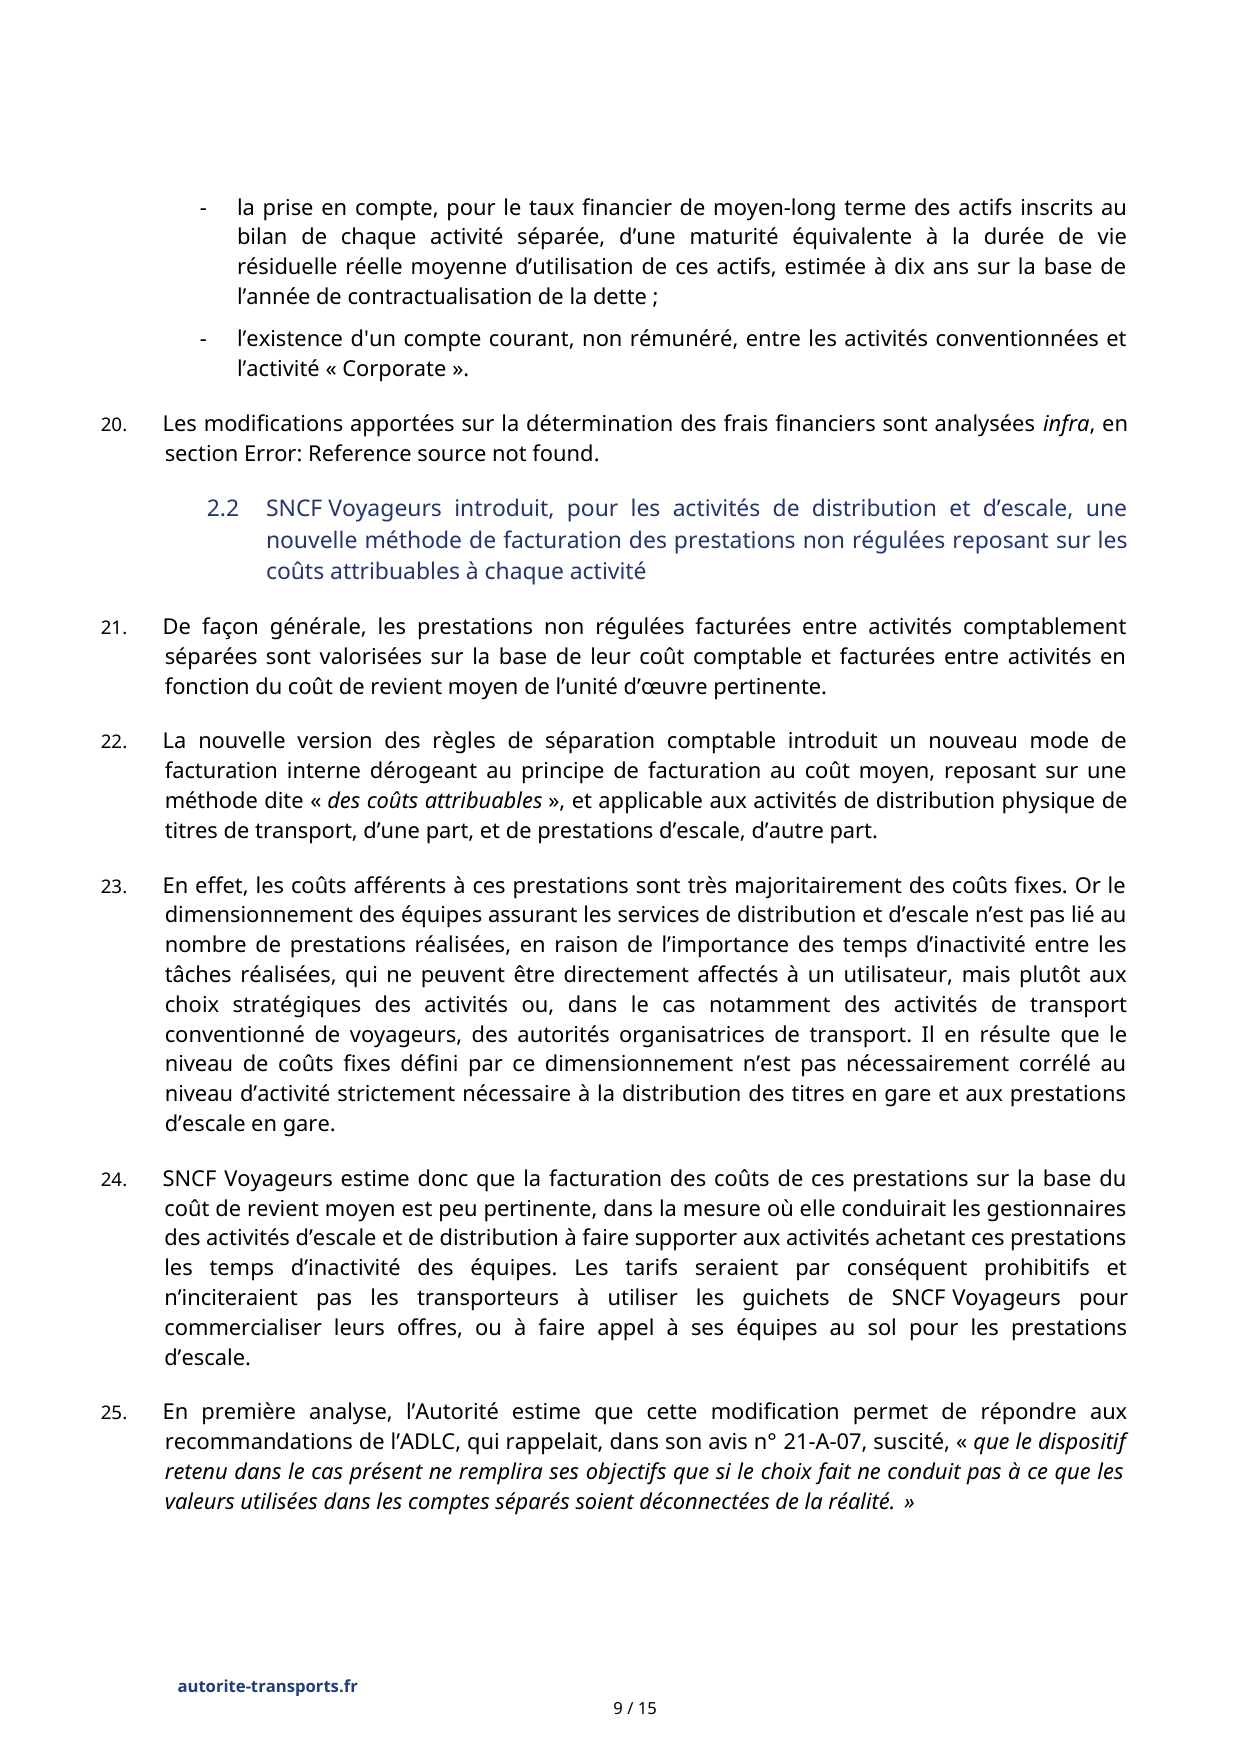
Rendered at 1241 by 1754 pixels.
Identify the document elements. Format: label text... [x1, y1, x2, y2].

list En première analyse, l’Autorité estime que cette modification permet de répondre aux recommandations de l’ADLC, qui rappelait, dans son avis n° 21-A-07, suscité, « que le dispositif retenu dans le cas présent ne remplira ses objectifs que si le choix fait ne conduit pas à ce que les valeurs utilisées dans les comptes séparés soient déconnectées de la réalité. » [127, 1396, 1128, 1515]
subtitle SNCF Voyageurs introduit, pour les activités de distribution et d’escale, une nouvelle méthode de facturation des prestations non régulées reposant sur les coûts attribuables à chaque activité [207, 492, 1128, 586]
list SNCF Voyageurs estime donc que la facturation des coûts de ces prestations sur la base du coût de revient moyen est peu pertinente, dans la mesure où elle conduirait les gestionnaires des activités d’escale et de distribution à faire supporter aux activités achetant ces prestations les temps d’inactivité des équipes. Les tarifs seraient par conséquent prohibitifs et n’inciteraient pas les transporteurs à utiliser les guichets de SNCF Voyageurs pour commercialiser leurs offres, ou à faire appel à ses équipes au sol pour les prestations d’escale. [127, 1163, 1128, 1371]
list l’existence d'un compte courant, non rémunéré, entre les activités conventionnées et l’activité « Corporate ». [199, 323, 1128, 383]
list De façon générale, les prestations non régulées facturées entre activités comptablement séparées sont valorisées sur la base de leur coût comptable et facturées entre activités en fonction du coût de revient moyen de l’unité d’œuvre pertinente. [127, 611, 1128, 700]
list En effet, les coûts afférents à ces prestations sont très majoritairement des coûts fixes. Or le dimensionnement des équipes assurant les services de distribution et d’escale n’est pas lié au nombre de prestations réalisées, en raison de l’importance des temps d’inactivité entre les tâches réalisées, qui ne peuvent être directement affectés à un utilisateur, mais plutôt aux choix stratégiques des activités ou, dans le cas notamment des activités de transport conventionné de voyageurs, des autorités organisatrices de transport. Il en résulte que le niveau de coûts fixes défini par ce dimensionnement n’est pas nécessairement corrélé au niveau d’activité strictement nécessaire à la distribution des titres en gare et aux prestations d’escale en gare. [127, 869, 1128, 1138]
list La nouvelle version des règles de séparation comptable introduit un nouveau mode de facturation interne dérogeant au principe de facturation au coût moyen, reposant sur une méthode dite « des coûts attribuables », et applicable aux activités de distribution physique de titres de transport, d’une part, et de prestations d’escale, d’autre part. [127, 725, 1128, 844]
list la prise en compte, pour le taux financier de moyen-long terme des actifs inscrits au bilan de chaque activité séparée, d’une maturité équivalente à la durée de vie résiduelle réelle moyenne d’utilisation de ces actifs, estimée à dix ans sur la base de l’année de contractualisation de la dette ; [199, 191, 1128, 311]
